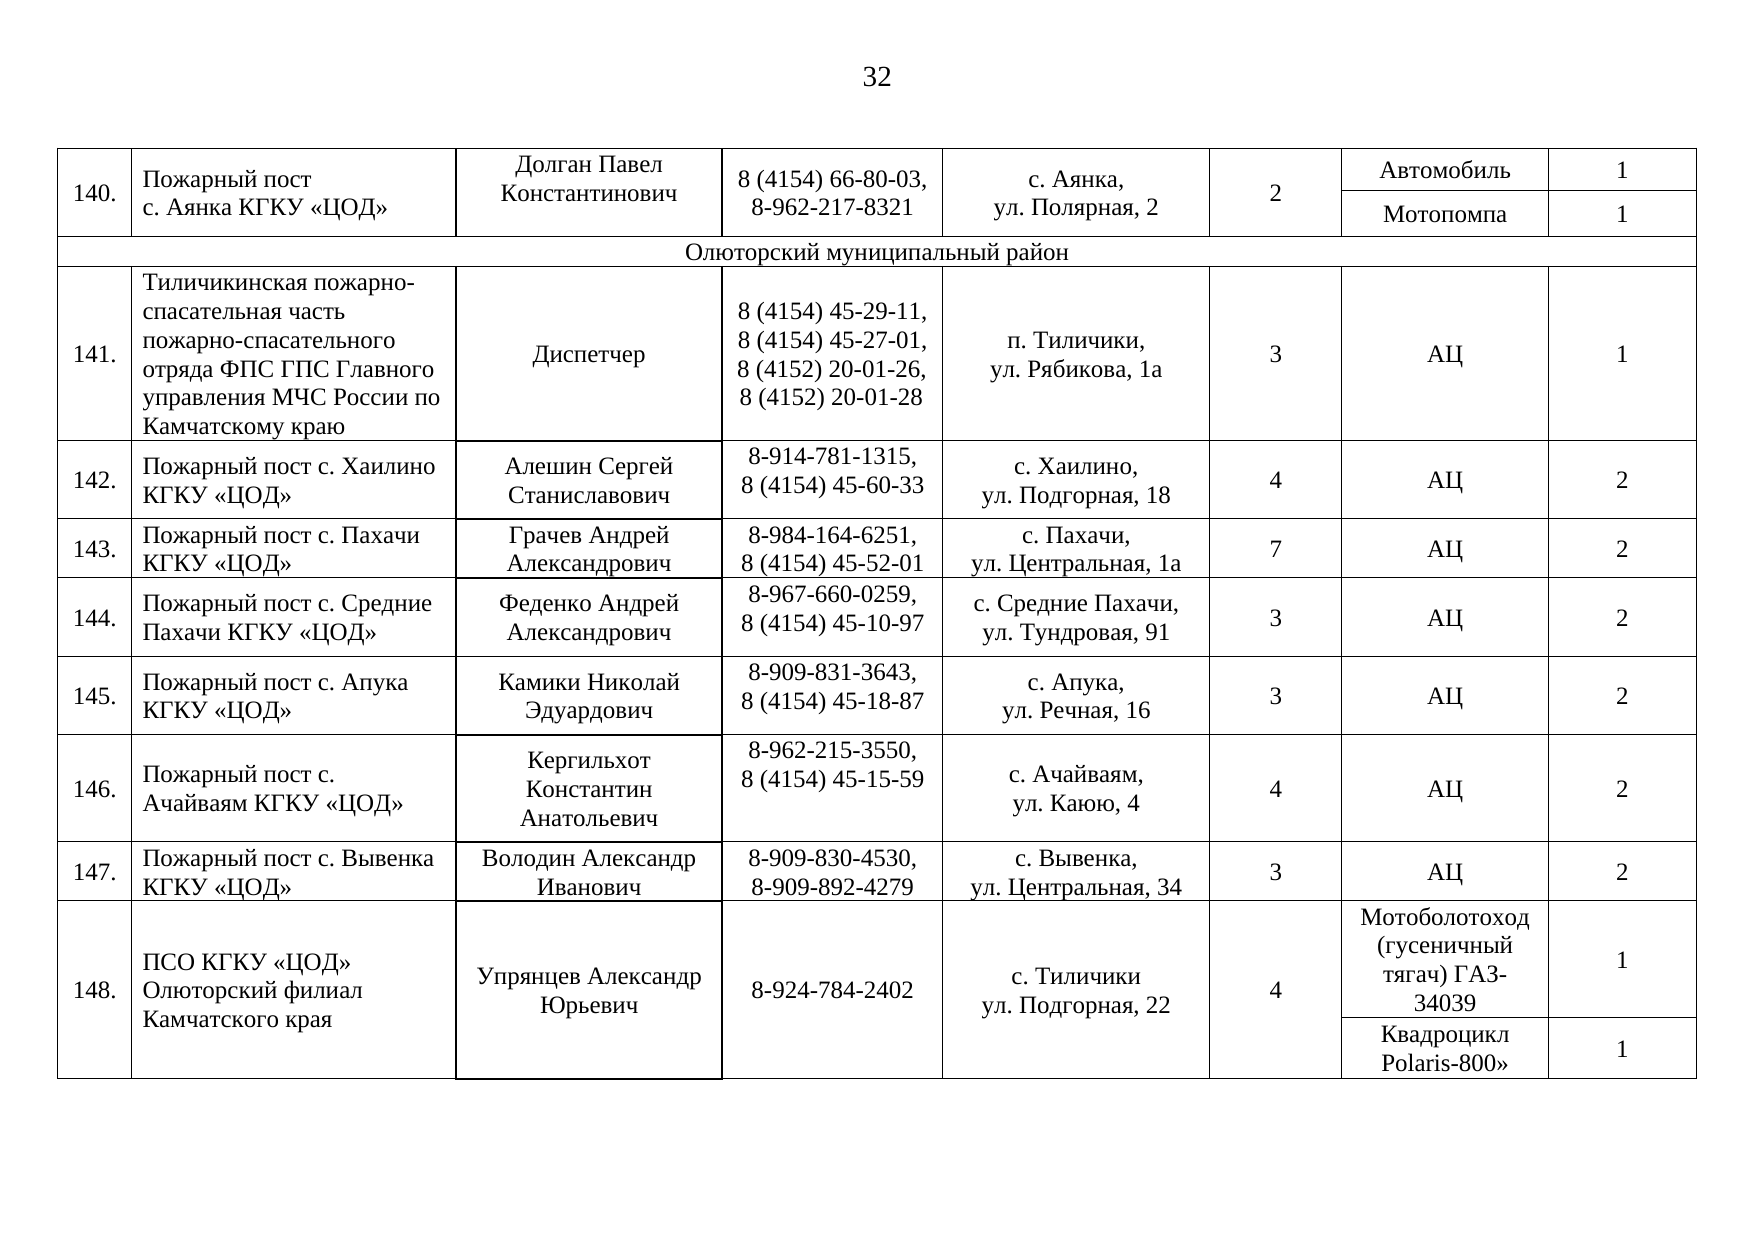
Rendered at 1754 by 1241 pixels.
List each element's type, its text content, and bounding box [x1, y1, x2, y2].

table_cell 146. [58, 735, 131, 841]
table_cell Пожарный пост с. Средние Пахачи КГКУ «ЦОД» [132, 578, 455, 656]
table_cell 144. [58, 578, 131, 656]
table_cell 4 [1210, 735, 1341, 841]
table_cell 2 [1549, 578, 1696, 656]
table_cell с. Вывенка, ул. Центральная, 34 [943, 842, 1209, 900]
table_cell 8 (4154) 66-80-03, 8-962-217-8321 [723, 149, 942, 236]
table_cell 1 [1549, 267, 1696, 440]
table_cell Тиличикинская пожарно-спасательная часть пожарно-спасательного отряда ФПС ГПС Главного управления МЧС России по Камчатскому краю [132, 267, 455, 440]
table_cell Олюторский муниципальный район [58, 237, 1696, 266]
table_cell 1 [1549, 1018, 1696, 1078]
table_cell с. Апука, ул. Речная, 16 [943, 657, 1209, 734]
table_cell 8-962-215-3550, 8 (4154) 45-15-59 [723, 735, 942, 841]
table_cell АЦ [1342, 519, 1548, 577]
table_cell 142. [58, 441, 131, 518]
table_cell Камики Николай Эдуардович [457, 657, 721, 734]
table_cell Пожарный пост с. Аянка КГКУ «ЦОД» [132, 149, 455, 236]
table_cell Феденко Андрей Александрович [457, 579, 721, 656]
table_cell 4 [1210, 901, 1341, 1078]
table_cell АЦ [1342, 267, 1548, 440]
table_cell 7 [1210, 519, 1341, 577]
table_cell Грачев Андрей Александрович [457, 520, 721, 577]
table_cell 8-924-784-2402 [723, 901, 942, 1078]
table_cell 2 [1549, 735, 1696, 841]
table_cell 1 [1549, 149, 1696, 190]
table_cell 148. [58, 901, 131, 1078]
table_cell Пожарный пост с. Хаилино КГКУ «ЦОД» [132, 441, 455, 518]
table_cell 141. [58, 267, 131, 440]
table_cell 2 [1549, 441, 1696, 518]
table_cell Пожарный пост с. Пахачи КГКУ «ЦОД» [132, 519, 455, 577]
table_cell 143. [58, 519, 131, 577]
table_cell Володин Александр Иванович [457, 843, 721, 900]
table_cell 147. [58, 842, 131, 900]
table_cell Пожарный пост с. Ачайваям КГКУ «ЦОД» [132, 735, 455, 841]
table_cell АЦ [1342, 842, 1548, 900]
table_cell Пожарный пост с. Вывенка КГКУ «ЦОД» [132, 842, 455, 900]
table_cell Автомобиль [1342, 149, 1548, 190]
table_cell 2 [1549, 842, 1696, 900]
table_cell 4 [1210, 441, 1341, 518]
table_cell 3 [1210, 657, 1341, 734]
table_cell АЦ [1342, 735, 1548, 841]
table_cell Кергильхот Константин Анатольевич [457, 736, 721, 841]
table_cell 2 [1210, 149, 1341, 236]
table_cell 3 [1210, 267, 1341, 440]
table_cell Мотоболотоход (гусеничный тягач) ГАЗ- 34039 [1342, 901, 1548, 1017]
table_cell 2 [1549, 657, 1696, 734]
table_cell 1 [1549, 191, 1696, 236]
table_cell АЦ [1342, 578, 1548, 656]
table_cell с. Ачайваям, ул. Каюю, 4 [943, 735, 1209, 841]
table_cell с. Средние Пахачи, ул. Тундровая, 91 [943, 578, 1209, 656]
table_cell 8-909-830-4530, 8-909-892-4279 [723, 842, 942, 900]
table_cell Квадроцикл Polaris-800» [1342, 1018, 1548, 1078]
table_cell 1 [1549, 901, 1696, 1017]
table_cell 8-984-164-6251, 8 (4154) 45-52-01 [723, 519, 942, 577]
table_cell Диспетчер [457, 267, 721, 440]
table_cell 3 [1210, 578, 1341, 656]
table_cell 8-914-781-1315, 8 (4154) 45-60-33 [723, 441, 942, 518]
table_cell ПСО КГКУ «ЦОД» Олюторский филиал Камчатского края [132, 901, 455, 1078]
table_cell Долган Павел Константинович [457, 149, 721, 236]
table_cell 8-967-660-0259, 8 (4154) 45-10-97 [723, 578, 942, 656]
table_cell Мотопомпа [1342, 191, 1548, 236]
table_cell 145. [58, 657, 131, 734]
table_cell АЦ [1342, 441, 1548, 518]
table_cell 8-909-831-3643, 8 (4154) 45-18-87 [723, 657, 942, 734]
table_cell с. Хаилино, ул. Подгорная, 18 [943, 441, 1209, 518]
table_cell Упрянцев Александр Юрьевич [457, 902, 721, 1078]
table_cell с. Пахачи, ул. Центральная, 1а [943, 519, 1209, 577]
table_cell 2 [1549, 519, 1696, 577]
table_cell с. Аянка, ул. Полярная, 2 [943, 149, 1209, 236]
table_cell 8 (4154) 45-29-11, 8 (4154) 45-27-01, 8 (4152) 20-01-26, 8 (4152) 20-01-28 [723, 267, 942, 440]
table_cell 140. [58, 149, 131, 236]
table_cell Пожарный пост с. Апука КГКУ «ЦОД» [132, 657, 455, 734]
table_cell АЦ [1342, 657, 1548, 734]
table_cell с. Тиличики ул. Подгорная, 22 [943, 901, 1209, 1078]
table_cell Алешин Сергей Станиславович [457, 442, 721, 518]
table_cell п. Тиличики, ул. Рябикова, 1а [943, 267, 1209, 440]
table_cell 3 [1210, 842, 1341, 900]
